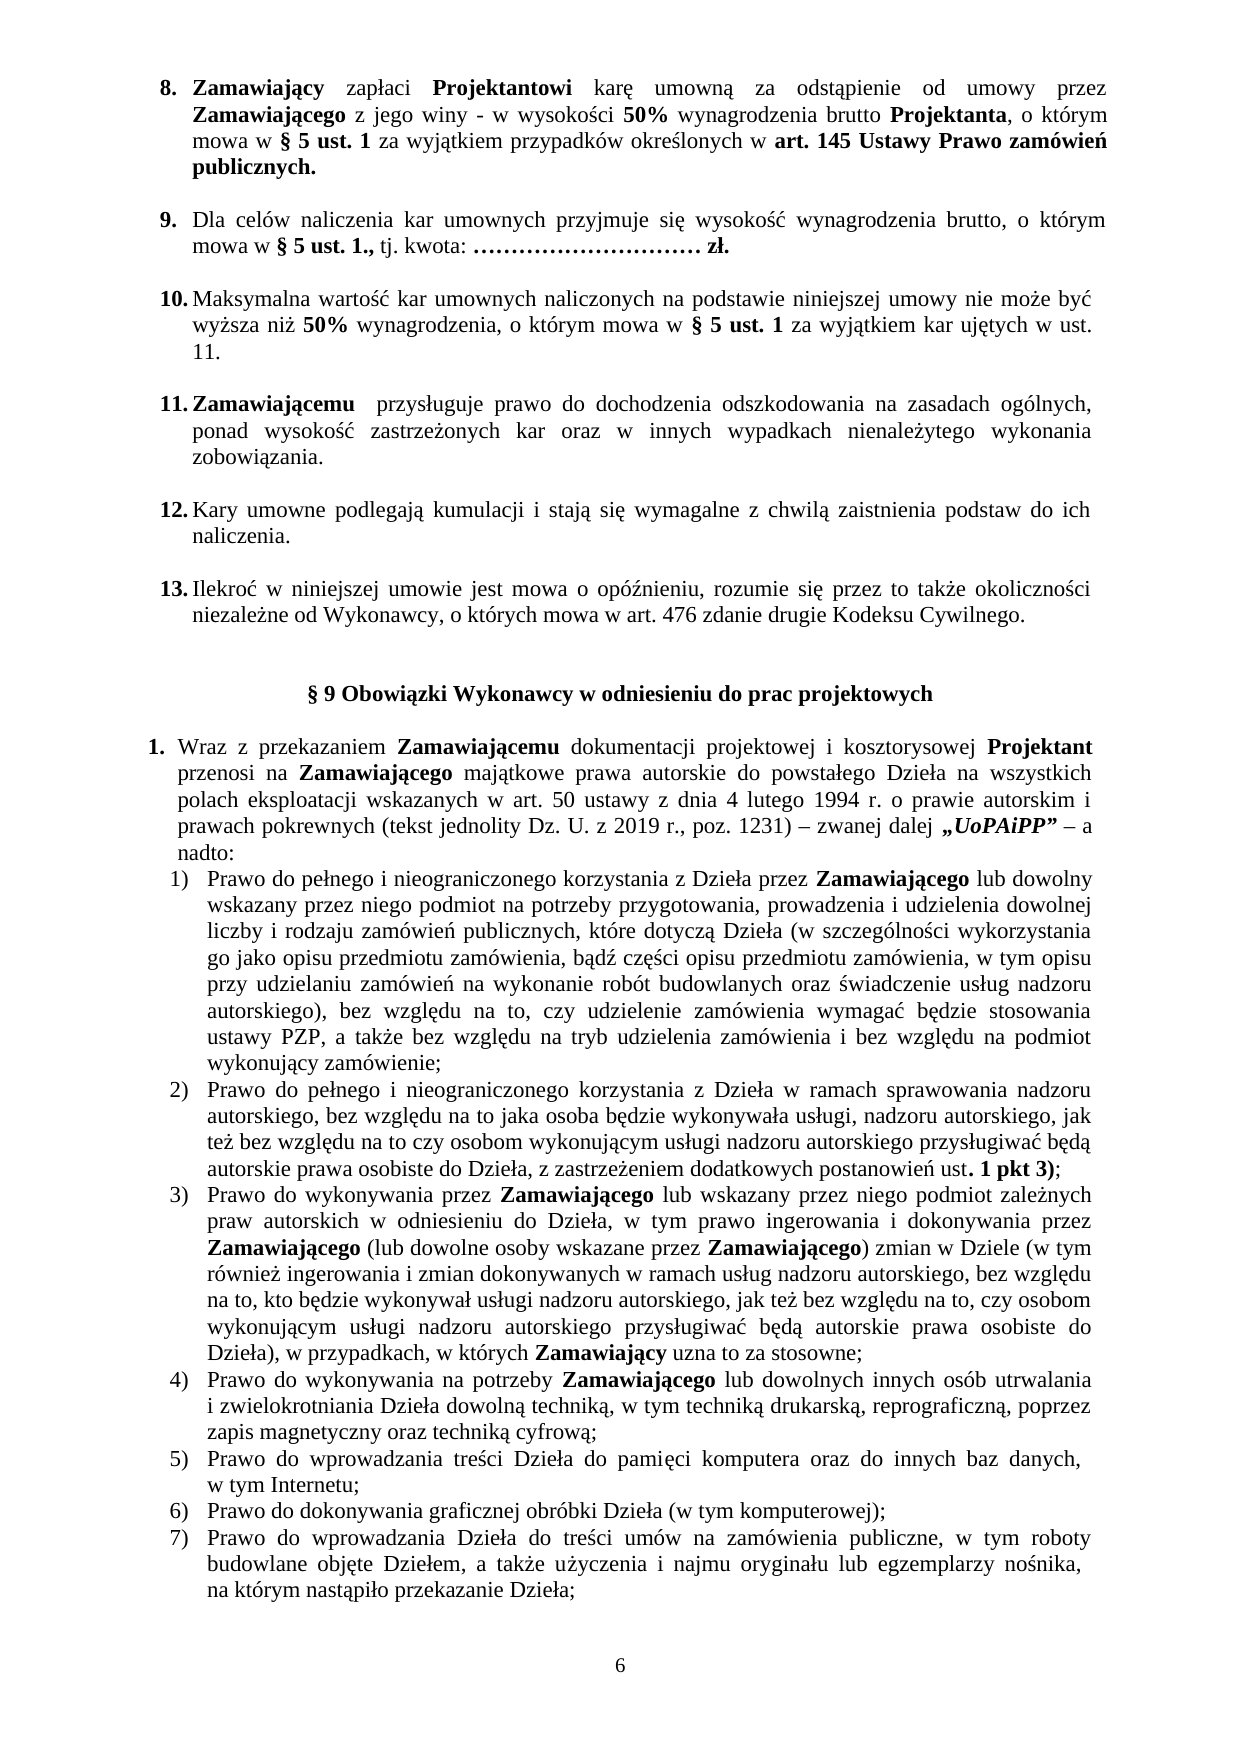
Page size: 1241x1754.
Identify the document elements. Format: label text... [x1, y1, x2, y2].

list Dla celów naliczenia kar umownych przyjmuje się wysokość wynagrodzenia brutto, o którym mowa w § 5 ust. 1., tj. kwota: ………………………… zł. [159, 206, 1107, 259]
list Maksymalna wartość kar umownych naliczonych na podstawie niniejszej umowy nie może być wyższa niż 50% wynagrodzenia, o którym mowa w § 5 ust. 1 za wyjątkiem kar ujętych w ust. 11. [159, 285, 1092, 364]
list Prawo do wprowadzania treści Dzieła do pamięci komputera oraz do innych baz danych, w tym Internetu; [169, 1445, 1092, 1497]
list Prawo do wykonywania przez Zamawiającego lub wskazany przez niego podmiot zależnych praw autorskich w odniesieniu do Dzieła, w tym prawo ingerowania i dokonywania przez Zamawiającego (lub dowolne osoby wskazane przez Zamawiającego) zmian w Dziele (w tym również ingerowania i zmian dokonywanych w ramach usług nadzoru autorskiego, bez względu na to, kto będzie wykonywał usługi nadzoru autorskiego, jak też bez względu na to, czy osobom wykonującym usługi nadzoru autorskiego przysługiwać będą autorskie prawa osobiste do Dzieła), w przypadkach, w których Zamawiający uzna to za stosowne; [169, 1181, 1092, 1366]
list Prawo do dokonywania graficznej obróbki Dzieła (w tym komputerowej); [169, 1497, 1092, 1524]
list Zamawiający zapłaci Projektantowi karę umowną za odstąpienie od umowy przez Zamawiającego z jego winy - w wysokości 50% wynagrodzenia brutto Projektanta, o którym mowa w § 5 ust. 1 za wyjątkiem przypadków określonych w art. 145 Ustawy Prawo zamówień publicznych. [159, 74, 1107, 180]
list Ilekroć w niniejszej umowie jest mowa o opóźnieniu, rozumie się przez to także okoliczności niezależne od Wykonawcy, o których mowa w art. 476 zdanie drugie Kodeksu Cywilnego. [159, 575, 1092, 628]
subtitle Kary umowne podlegają kumulacji i stają się wymagalne z chwilą zaistnienia podstaw do ich naliczenia. [159, 496, 1092, 549]
list Prawo do wprowadzania Dzieła do treści umów na zamówienia publiczne, w tym roboty budowlane objęte Dziełem, a także użyczenia i najmu oryginału lub egzemplarzy nośnika, na którym nastąpiło przekazanie Dzieła; [169, 1524, 1092, 1603]
list Zamawiającemu przysługuje prawo do dochodzenia odszkodowania na zasadach ogólnych, ponad wysokość zastrzeżonych kar oraz w innych wypadkach nienależytego wykonania zobowiązania. [159, 391, 1092, 469]
list Prawo do pełnego i nieograniczonego korzystania z Dzieła w ramach sprawowania nadzoru autorskiego, bez względu na to jaka osoba będzie wykonywała usługi, nadzoru autorskiego, jak też bez względu na to czy osobom wykonującym usługi nadzoru autorskiego przysługiwać będą autorskie prawa osobiste do Dzieła, z zastrzeżeniem dodatkowych postanowień ust. 1 pkt 3); [169, 1076, 1092, 1181]
list Prawo do wykonywania na potrzeby Zamawiającego lub dowolnych innych osób utrwalania i zwielokrotniania Dzieła dowolną techniką, w tym techniką drukarską, reprograficzną, poprzez zapis magnetyczny oraz techniką cyfrową; [169, 1366, 1092, 1445]
subtitle § 9 Obowiązki Wykonawcy w odniesieniu do prac projektowych [148, 680, 1092, 707]
list Wraz z przekazaniem Zamawiającemu dokumentacji projektowej i kosztorysowej Projektant przenosi na Zamawiającego majątkowe prawa autorskie do powstałego Dzieła na wszystkich polach eksploatacji wskazanych w art. 50 ustawy z dnia 4 lutego 1994 r. o prawie autorskim i prawach pokrewnych (tekst jednolity Dz. U. z 2019 r., poz. 1231) – zwanej dalej „UoPAiPP” – a nadto: [148, 733, 1092, 865]
list Prawo do pełnego i nieograniczonego korzystania z Dzieła przez Zamawiającego lub dowolny wskazany przez niego podmiot na potrzeby przygotowania, prowadzenia i udzielenia dowolnej liczby i rodzaju zamówień publicznych, które dotyczą Dzieła (w szczególności wykorzystania go jako opisu przedmiotu zamówienia, bądź części opisu przedmiotu zamówienia, w tym opisu przy udzielaniu zamówień na wykonanie robót budowlanych oraz świadczenie usług nadzoru autorskiego), bez względu na to, czy udzielenie zamówienia wymagać będzie stosowania ustawy PZP, a także bez względu na tryb udzielenia zamówienia i bez względu na podmiot wykonujący zamówienie; [169, 865, 1092, 1076]
